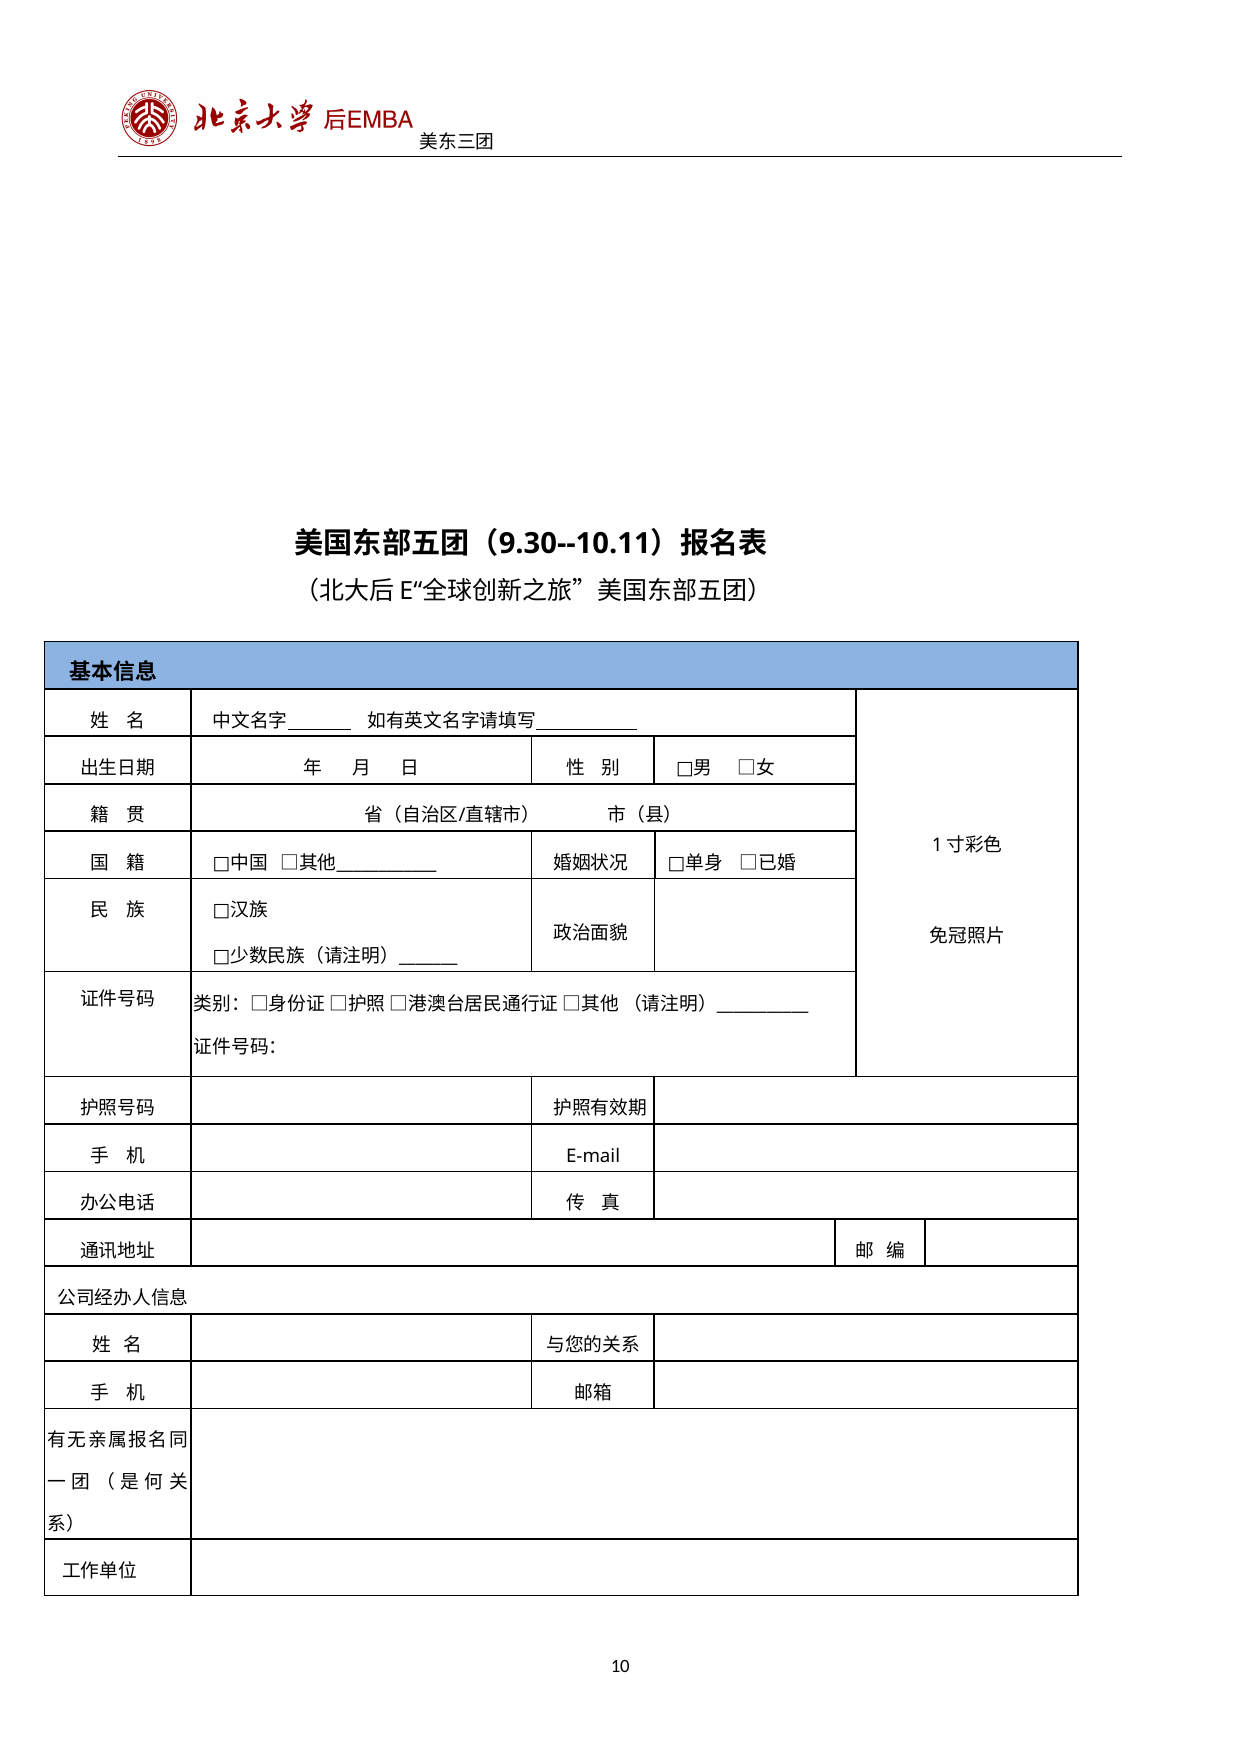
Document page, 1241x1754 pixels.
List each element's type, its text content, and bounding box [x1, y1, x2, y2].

table_cell [655, 1125, 1077, 1171]
picture [118, 88, 416, 148]
table_cell 证件号码 [45, 972, 190, 1076]
table_cell [655, 879, 855, 971]
table_cell 办公电话 [45, 1172, 190, 1218]
table_cell 性 别 [532, 737, 653, 783]
table_cell [192, 1409, 1077, 1538]
table_cell [192, 1315, 531, 1360]
table_cell 籍 贯 [45, 785, 190, 830]
table_cell 有无亲属报名同一团（是何关系） [45, 1409, 190, 1538]
text 美国东部五团（9.30--10.11）报名表 [118, 521, 1122, 562]
table_cell [192, 1220, 834, 1265]
table_cell 出生日期 [45, 737, 190, 783]
table_cell E-mail [532, 1125, 653, 1171]
table_cell [192, 1125, 531, 1171]
table_cell 公司经办人信息 [45, 1267, 1077, 1313]
table_cell 姓 名 [45, 1315, 190, 1360]
table_cell 传 真 [532, 1172, 653, 1218]
table_cell 省（自治区/直辖市） 市（县） [192, 785, 855, 830]
table_cell 类别：□身份证 □护照 □港澳台居民通行证 □其他 （请注明）___________ 证件号码： [192, 972, 855, 1076]
table_cell □单身 □已婚 [656, 832, 855, 878]
table_header 基本信息 [45, 642, 1077, 688]
table_cell □汉族 □少数民族（请注明）_______ [192, 879, 531, 971]
table_cell 手 机 [45, 1125, 190, 1171]
table_cell 手 机 [45, 1362, 190, 1408]
table_cell [655, 1362, 1077, 1408]
table_cell [655, 1077, 1077, 1123]
table_cell 邮 编 [836, 1220, 924, 1265]
table_cell 政治面貌 [532, 879, 654, 971]
table_cell [192, 1077, 531, 1123]
table_cell □男 □女 [655, 737, 855, 783]
table_cell 通讯地址 [45, 1220, 190, 1265]
table_cell 民 族 [45, 879, 190, 971]
table_cell 护照号码 [45, 1077, 190, 1123]
table_cell 与您的关系 [532, 1315, 653, 1360]
table_cell [926, 1220, 1077, 1265]
table_cell 中文名字 如有英文名字请填写 [192, 690, 855, 735]
table_cell 1寸彩色 免冠照片 [857, 690, 1077, 1076]
table_cell 年 月 日 [192, 737, 531, 783]
table_cell [655, 1315, 1077, 1360]
table_cell [655, 1172, 1077, 1218]
table_cell [192, 1362, 531, 1408]
table_cell 姓 名 [45, 690, 190, 735]
table_cell 国 籍 [45, 832, 190, 878]
table_cell [192, 1540, 1077, 1594]
table_cell 婚姻状况 [532, 832, 654, 878]
table_cell 邮箱 [532, 1362, 653, 1408]
table_cell 工作单位 [45, 1540, 190, 1594]
text （北大后E“全球创新之旅”美国东部五团） [118, 566, 1122, 608]
table_cell □中国 □其他____________ [192, 832, 531, 878]
table_cell 护照有效期 [532, 1077, 653, 1123]
table_cell [192, 1172, 531, 1218]
